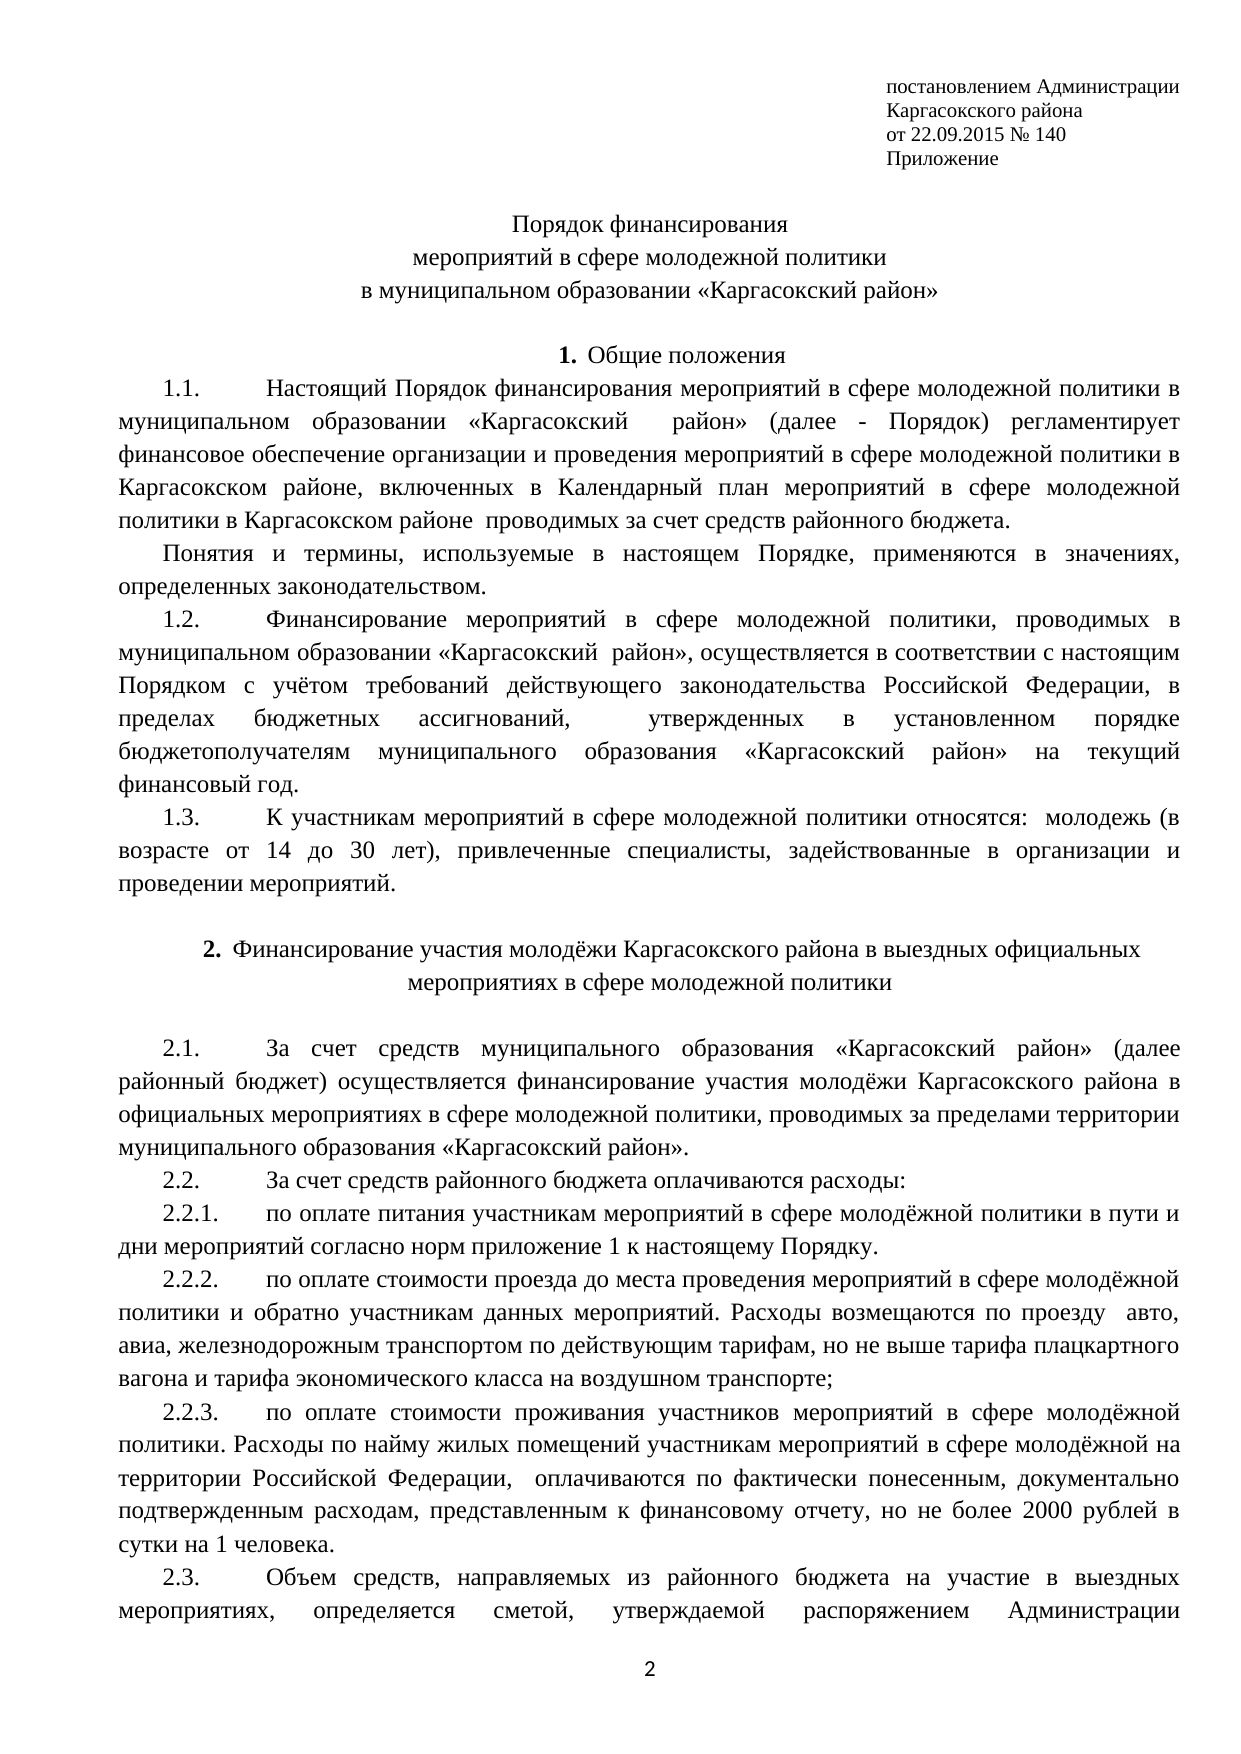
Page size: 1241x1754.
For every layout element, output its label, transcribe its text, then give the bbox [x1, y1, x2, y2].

text Приложение [886, 146, 1181, 170]
text постановлением Администрации [886, 74, 1181, 98]
list Общие положения [118, 340, 1181, 369]
list по оплате стоимости проезда до места проведения мероприятий в сфере молодёжной политики и обратно участникам данных мероприятий. Расходы возмещаются по проезду авто, авиа, железнодорожным транспортом по действующим тарифам, но не выше тарифа плацкартного вагона и тарифа экономического класса на воздушном транспорте; [118, 1264, 1181, 1392]
list К участникам мероприятий в сфере молодежной политики относятся: молодежь (в возрасте от 14 до 30 лет), привлеченные специалисты, задействованные в организации и проведении мероприятий. [118, 802, 1181, 897]
list Финансирование участия молодёжи Каргасокского района в выездных официальных мероприятиях в сфере молодежной политики [118, 934, 1181, 996]
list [118, 1562, 1181, 1623]
list Финансирование мероприятий в сфере молодежной политики, проводимых в муниципальном образовании «Каргасокский район», осуществляется в соответствии с настоящим Порядком с учётом требований действующего законодательства Российской Федерации, в пределах бюджетных ассигнований, утвержденных в установленном порядке бюджетополучателям муниципального образования «Каргасокский район» на текущий финансовый год. [118, 604, 1181, 798]
list по оплате стоимости проживания участников мероприятий в сфере молодёжной политики. Расходы по найму жилых помещений участникам мероприятий в сфере молодёжной на территории Российской Федерации, оплачиваются по фактически понесенным, документально подтвержденным расходам, представленным к финансовому отчету, но не более 2000 рублей в сутки на 1 человека. [118, 1397, 1181, 1557]
list Настоящий Порядок финансирования мероприятий в сфере молодежной политики в муниципальном образовании «Каргасокский район» (далее - Порядок) регламентирует финансовое обеспечение организации и проведения мероприятий в сфере молодежной политики в Каргасокском районе, включенных в Календарный план мероприятий в сфере молодежной политики в Каргасокском районе проводимых за счет средств районного бюджета. [118, 373, 1181, 534]
text в муниципальном образовании «Каргасокский район» [118, 275, 1181, 303]
list За счет средств муниципального образования «Каргасокский район» (далее районный бюджет) осуществляется финансирование участия молодёжи Каргасокского района в официальных мероприятиях в сфере молодежной политики, проводимых за пределами территории муниципального образования «Каргасокский район». [118, 1033, 1181, 1161]
list За счет средств районного бюджета оплачиваются расходы: [118, 1165, 1181, 1194]
text Порядок финансирования [118, 209, 1181, 237]
text мероприятий в сфере молодежной политики [118, 242, 1181, 270]
list по оплате питания участникам мероприятий в сфере молодёжной политики в пути и дни мероприятий согласно норм приложение 1 к настоящему Порядку. [118, 1198, 1181, 1260]
text Каргасокского района [886, 98, 1181, 122]
list Понятия и термины, используемые в настоящем Порядке, применяются в значениях, определенных законодательством. [118, 538, 1181, 600]
text от 22.09.2015 № 140 [886, 122, 1181, 146]
